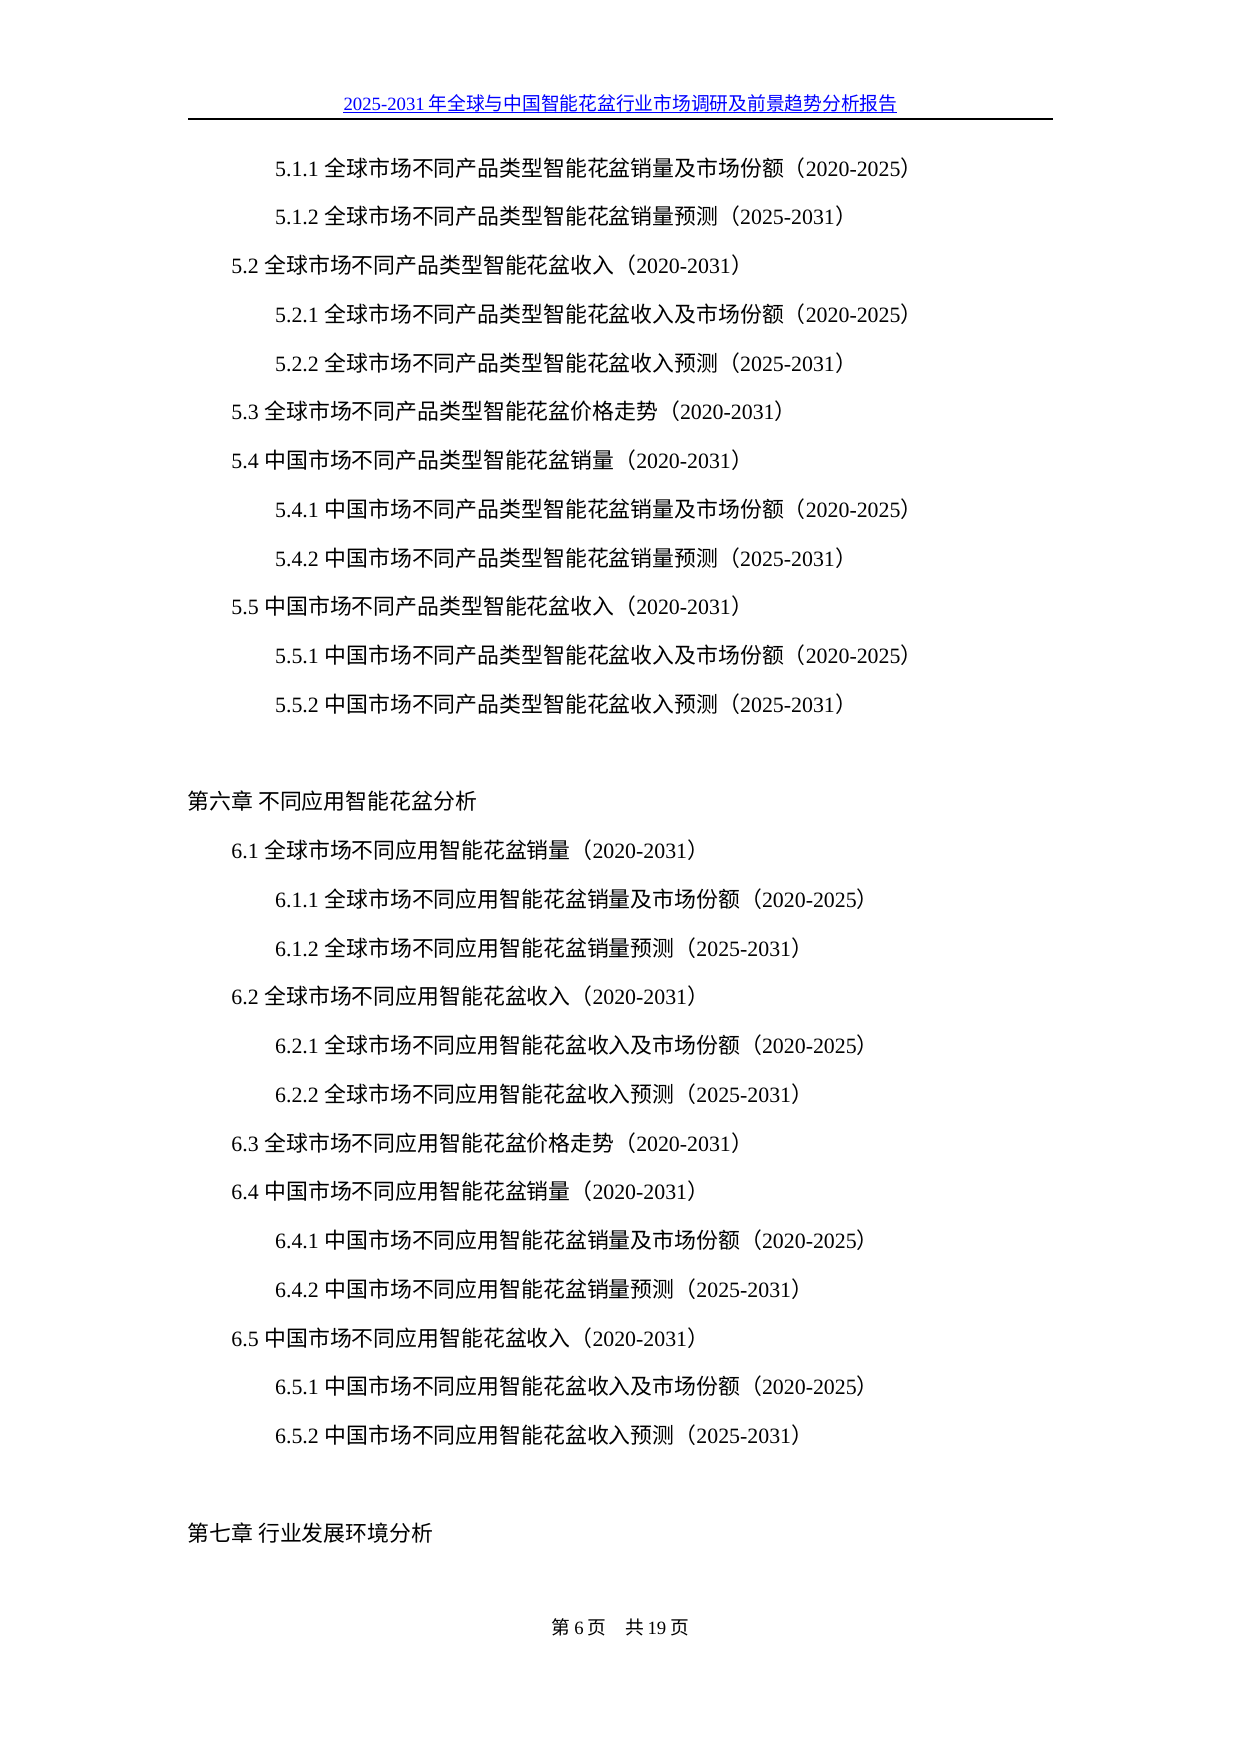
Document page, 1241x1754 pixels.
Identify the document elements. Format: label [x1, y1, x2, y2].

text [187, 150, 1053, 1548]
